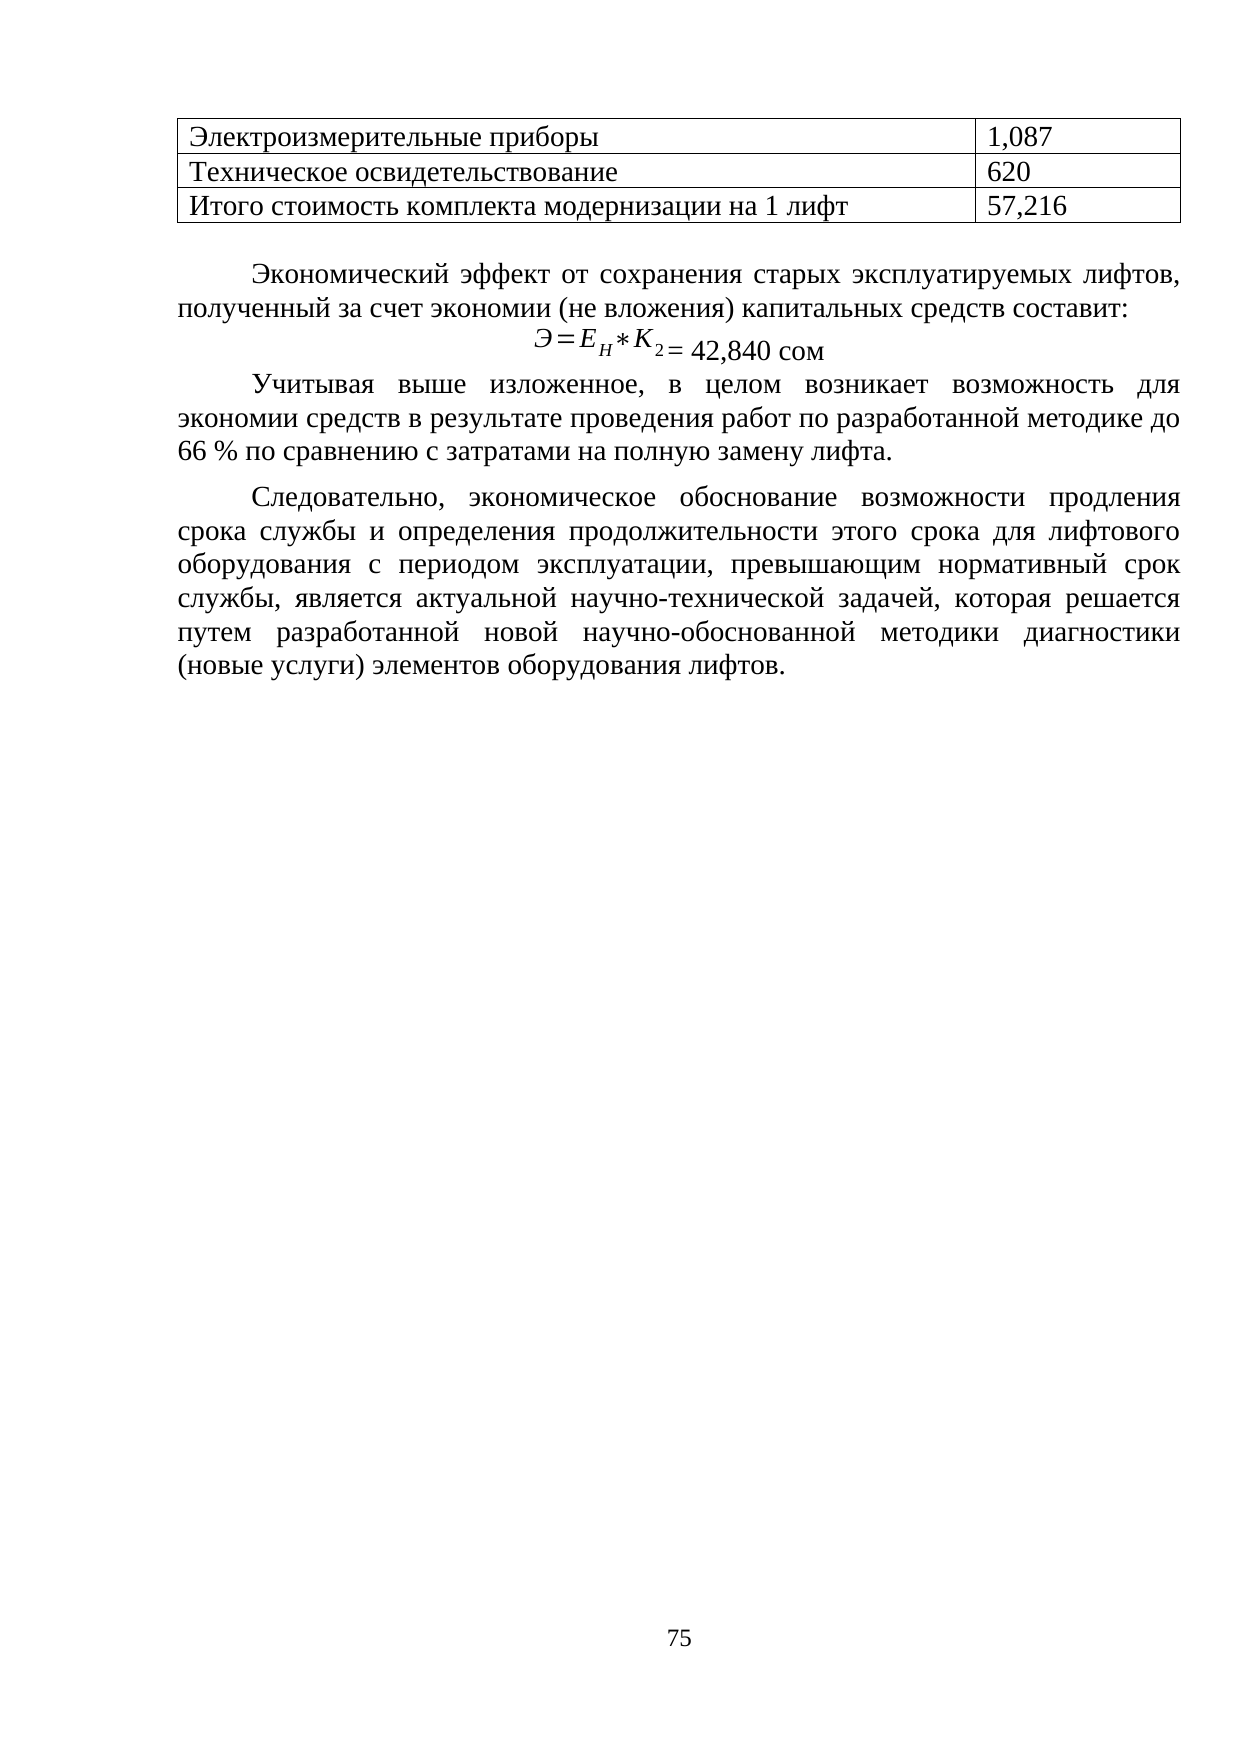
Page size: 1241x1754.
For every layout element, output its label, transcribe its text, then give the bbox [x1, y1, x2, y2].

text Учитывая выше изложенное, в целом возникает возможность для экономии средств в результате проведения работ по разработанной методике до 66 % по сравнению с затратами на полную замену лифта. [177, 366, 1181, 467]
table_cell Электроизмерительные приборы [178, 119, 975, 153]
text = 42,840 сом [177, 323, 1181, 366]
table_cell 620 [976, 154, 1180, 187]
table_cell Итого стоимость комплекта модернизации на 1 лифт [178, 188, 975, 222]
text Экономический эффект от сохранения старых эксплуатируемых лифтов, полученный за счет экономии (не вложения) капитальных средств составит: [177, 256, 1181, 323]
table_cell 57,216 [976, 188, 1180, 222]
table_cell Техническое освидетельствование [178, 154, 975, 187]
table_cell 1,087 [976, 119, 1180, 153]
text Следовательно, экономическое обоснование возможности продления срока службы и определения продолжительности этого срока для лифтового оборудования с периодом эксплуатации, превышающим нормативный срок службы, является актуальной научно-технической задачей, которая решается путем разработанной новой научно-обоснованной методики диагностики (новые услуги) элементов оборудования лифтов. [177, 479, 1181, 681]
